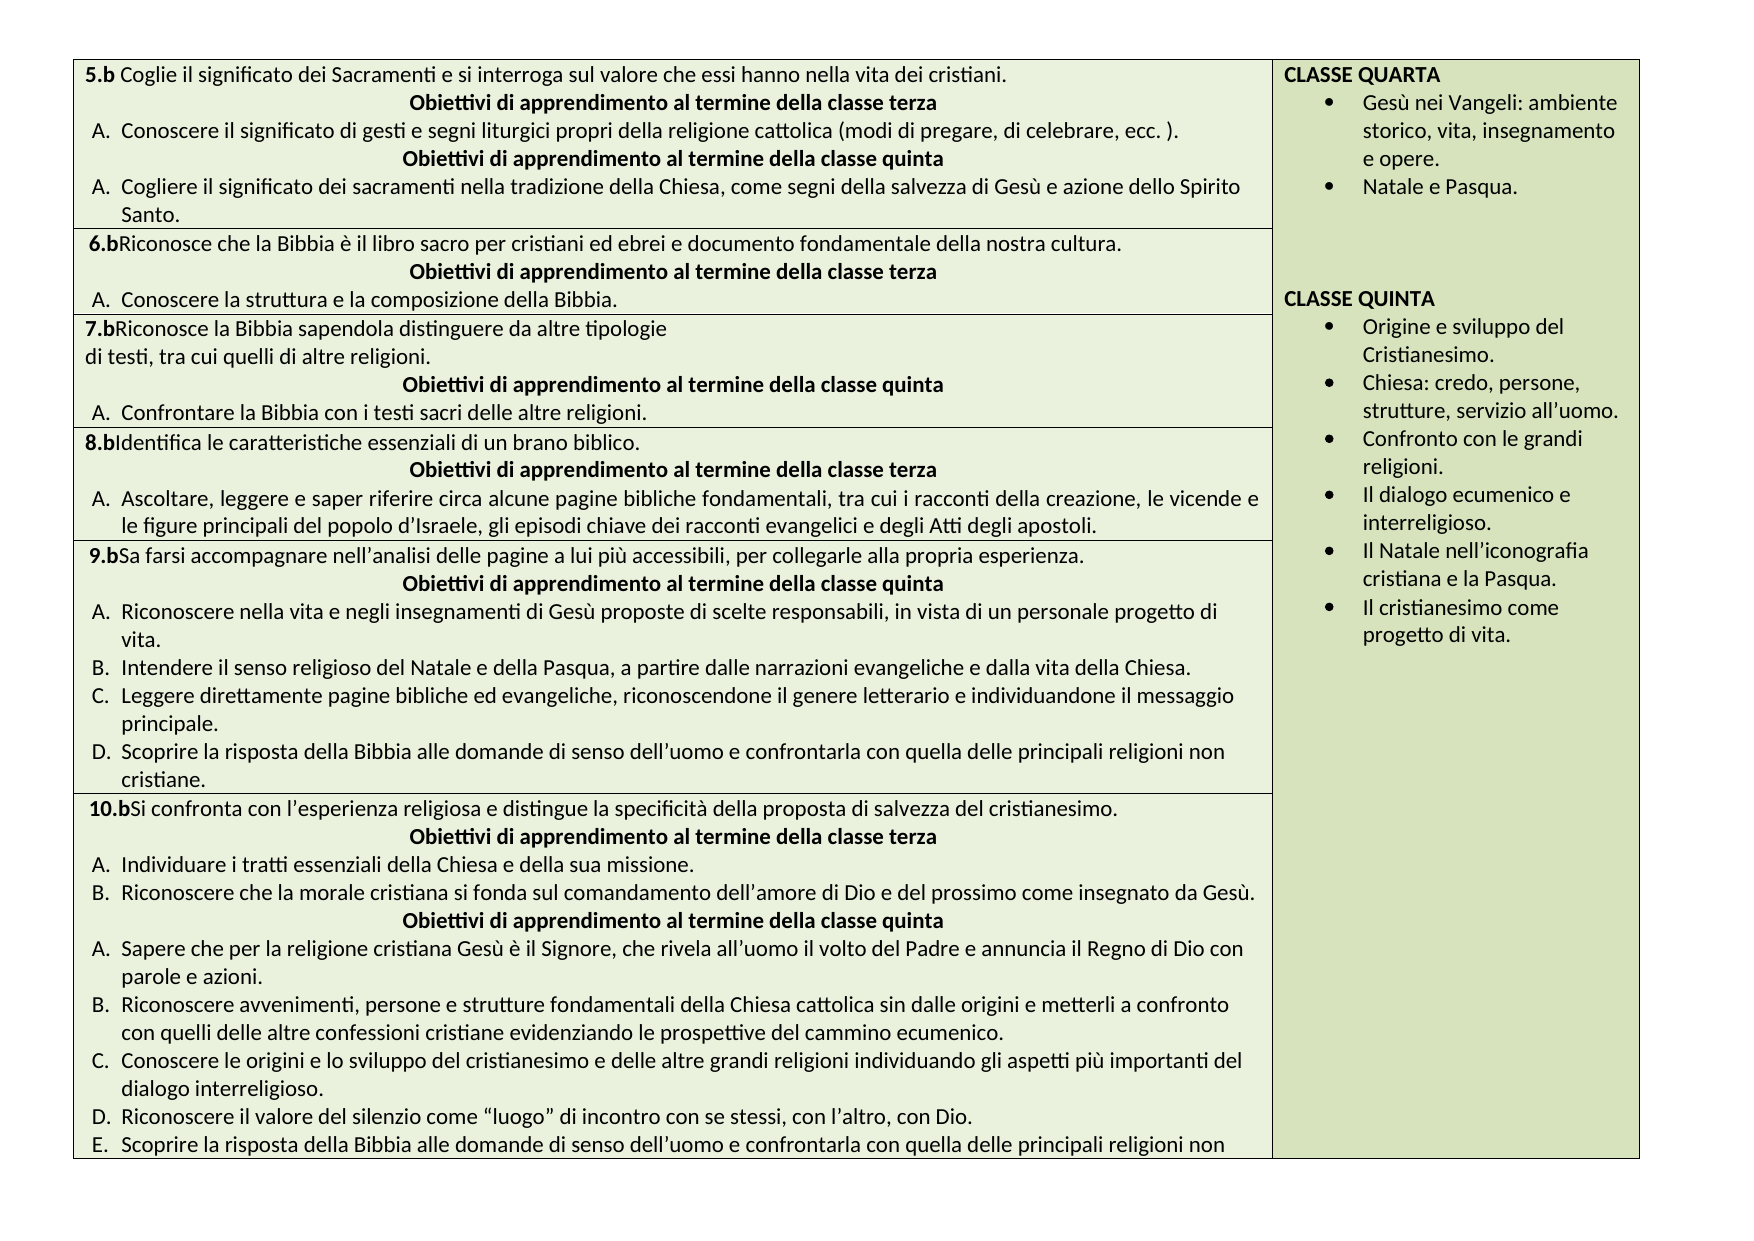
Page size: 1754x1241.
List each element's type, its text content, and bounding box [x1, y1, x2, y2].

table_cell 7.bRiconosce la Bibbia sapendola distinguere da altre tipologie di testi, tra cui quelli di altre religioni. Obiettivi di apprendimento al termine della classe quinta Confrontare la Bibbia con i testi sacri delle altre religioni. [74, 315, 1272, 427]
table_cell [74, 794, 1272, 1158]
table_cell 8.bIdentifica le caratteristiche essenziali di un brano biblico. Obiettivi di apprendimento al termine della classe terza Ascoltare, leggere e saper riferire circa alcune pagine bibliche fondamentali, tra cui i racconti della creazione, le vicende e le figure principali del popolo d’Israele, gli episodi chiave dei racconti evangelici e degli Atti degli apostoli. [74, 428, 1272, 540]
table_cell 6.bRiconosce che la Bibbia è il libro sacro per cristiani ed ebrei e documento fondamentale della nostra cultura. Obiettivi di apprendimento al termine della classe terza Conoscere la struttura e la composizione della Bibbia. [74, 229, 1272, 313]
table_cell 5.b Coglie il significato dei Sacramenti e si interroga sul valore che essi hanno nella vita dei cristiani. Obiettivi di apprendimento al termine della classe terza Conoscere il significato di gesti e segni liturgici propri della religione cattolica (modi di pregare, di celebrare, ecc. ). Obiettivi di apprendimento al termine della classe quinta Cogliere il significato dei sacramenti nella tradizione della Chiesa, come segni della salvezza di Gesù e azione dello Spirito Santo. [74, 60, 1272, 228]
table_cell 9.bSa farsi accompagnare nell’analisi delle pagine a lui più accessibili, per collegarle alla propria esperienza. Obiettivi di apprendimento al termine della classe quinta Riconoscere nella vita e negli insegnamenti di Gesù proposte di scelte responsabili, in vista di un personale progetto di vita. Intendere il senso religioso del Natale e della Pasqua, a partire dalle narrazioni evangeliche e dalla vita della Chiesa. Leggere direttamente pagine bibliche ed evangeliche, riconoscendone il genere letterario e individuandone il messaggio principale. Scoprire la risposta della Bibbia alle domande di senso dell’uomo e confrontarla con quella delle principali religioni non cristiane. [74, 541, 1272, 793]
